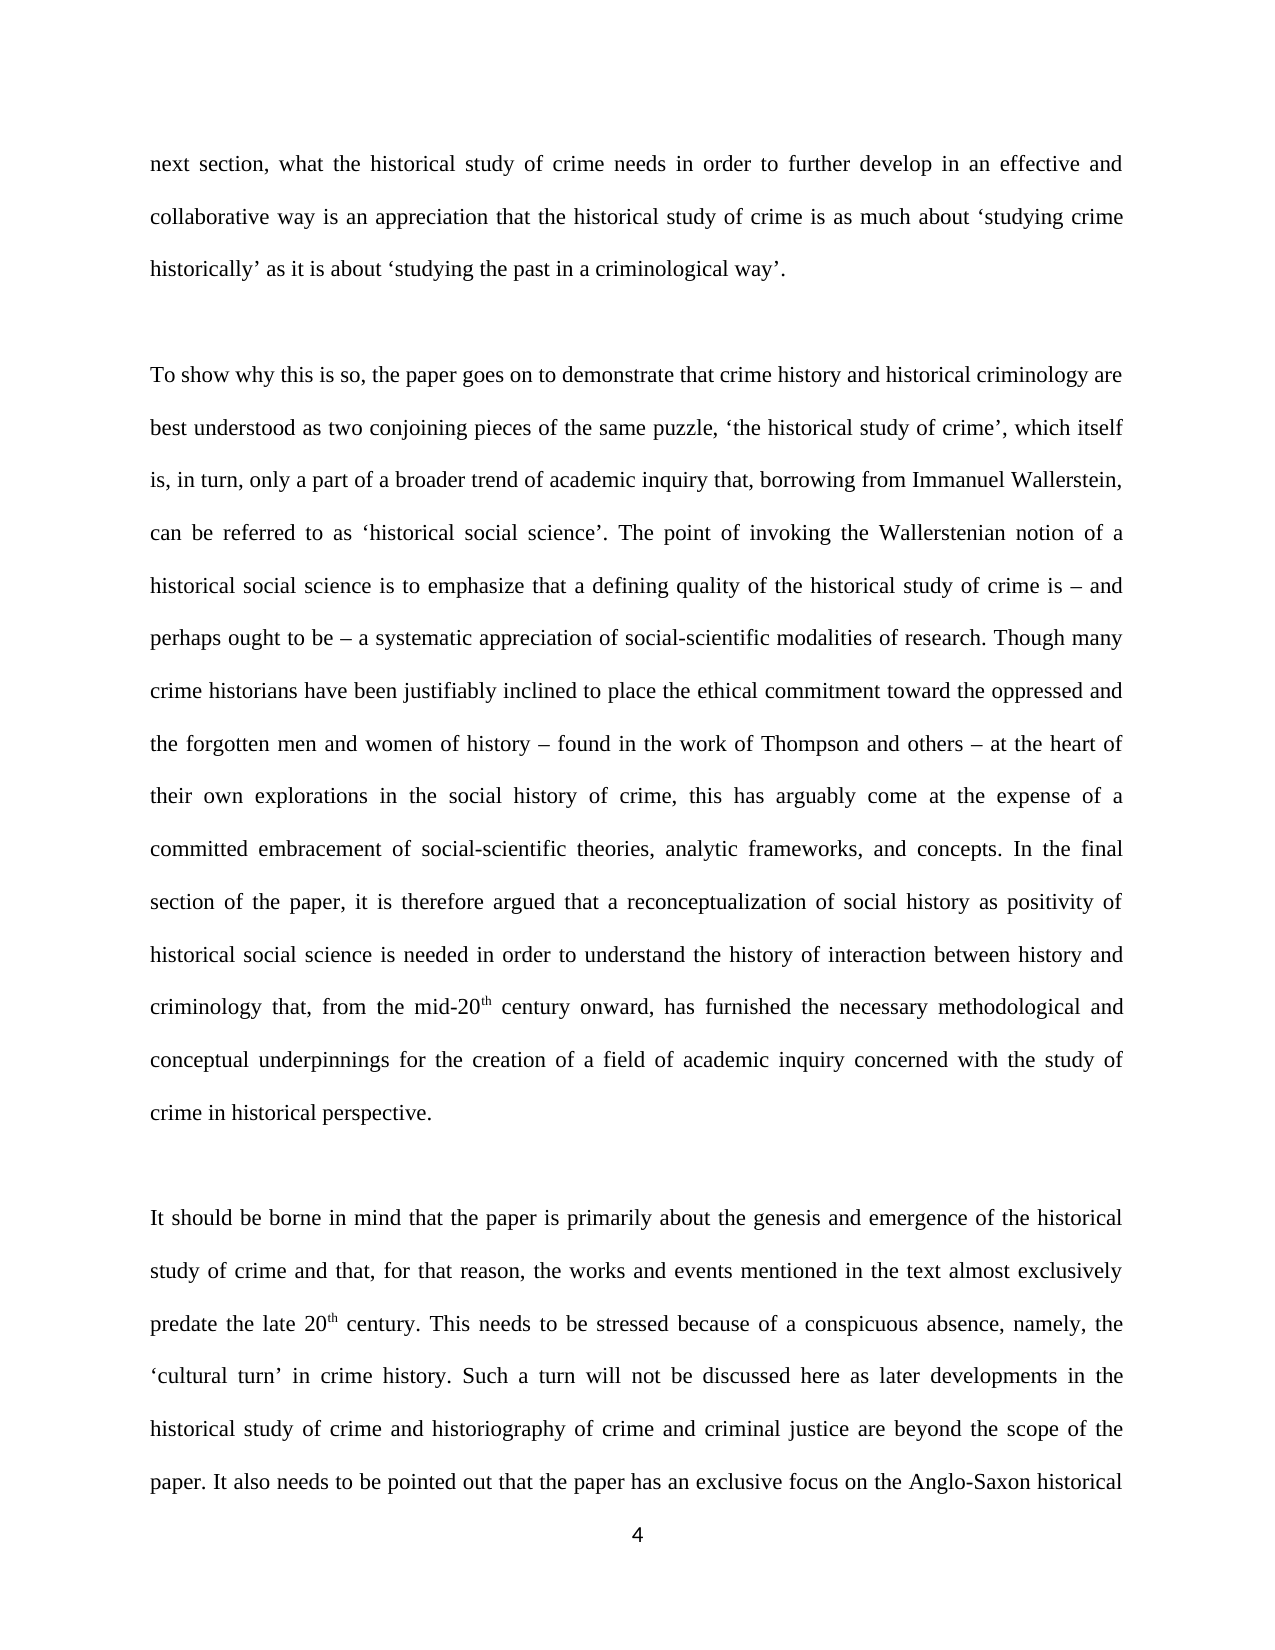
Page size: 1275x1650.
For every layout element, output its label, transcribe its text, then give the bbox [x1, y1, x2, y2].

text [150, 150, 1125, 282]
text To show why this is so, the paper goes on to demonstrate that crime history and historical criminology are best understood as two conjoining pieces of the same puzzle, ‘the historical study of crime’, which itself is, in turn, only a part of a broader trend of academic inquiry that, borrowing from Immanuel Wallerstein, can be referred to as ‘historical social science’. The point of invoking the Wallerstenian notion of a historical social science is to emphasize that a defining quality of the historical study of crime is – and perhaps ought to be – a systematic appreciation of social-scientific modalities of research. Though many crime historians have been justifiably inclined to place the ethical commitment toward the oppressed and the forgotten men and women of history – found in the work of Thompson and others – at the heart of their own explorations in the social history of crime, this has arguably come at the expense of a committed embracement of social-scientific theories, analytic frameworks, and concepts. In the final section of the paper, it is therefore argued that a reconceptualization of social history as positivity of historical social science is needed in order to understand the history of interaction between history and criminology that, from the mid-20th century onward, has furnished the necessary methodological and conceptual underpinnings for the creation of a field of academic inquiry concerned with the study of crime in historical perspective. [150, 361, 1125, 1125]
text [150, 1204, 1125, 1494]
